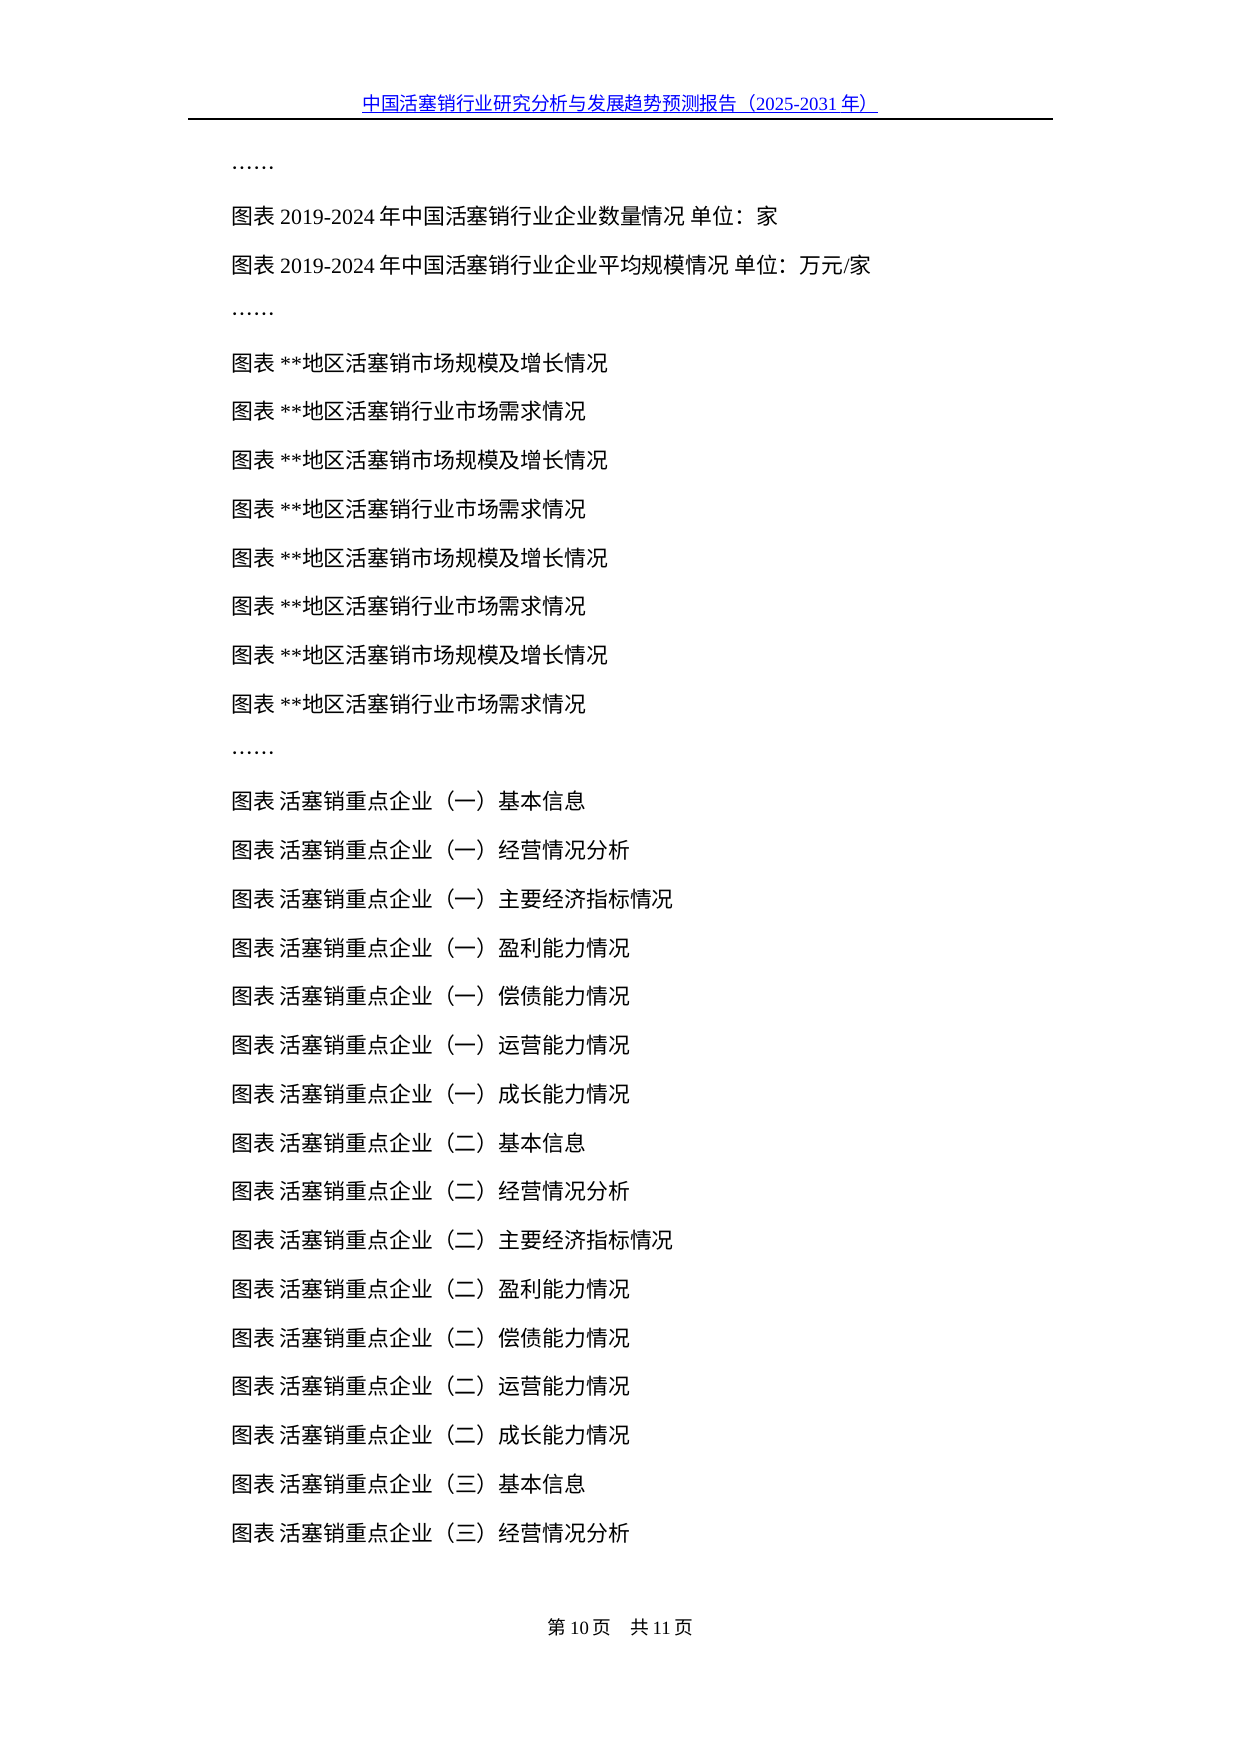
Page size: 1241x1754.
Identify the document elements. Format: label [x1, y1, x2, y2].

text [187, 150, 1053, 1548]
